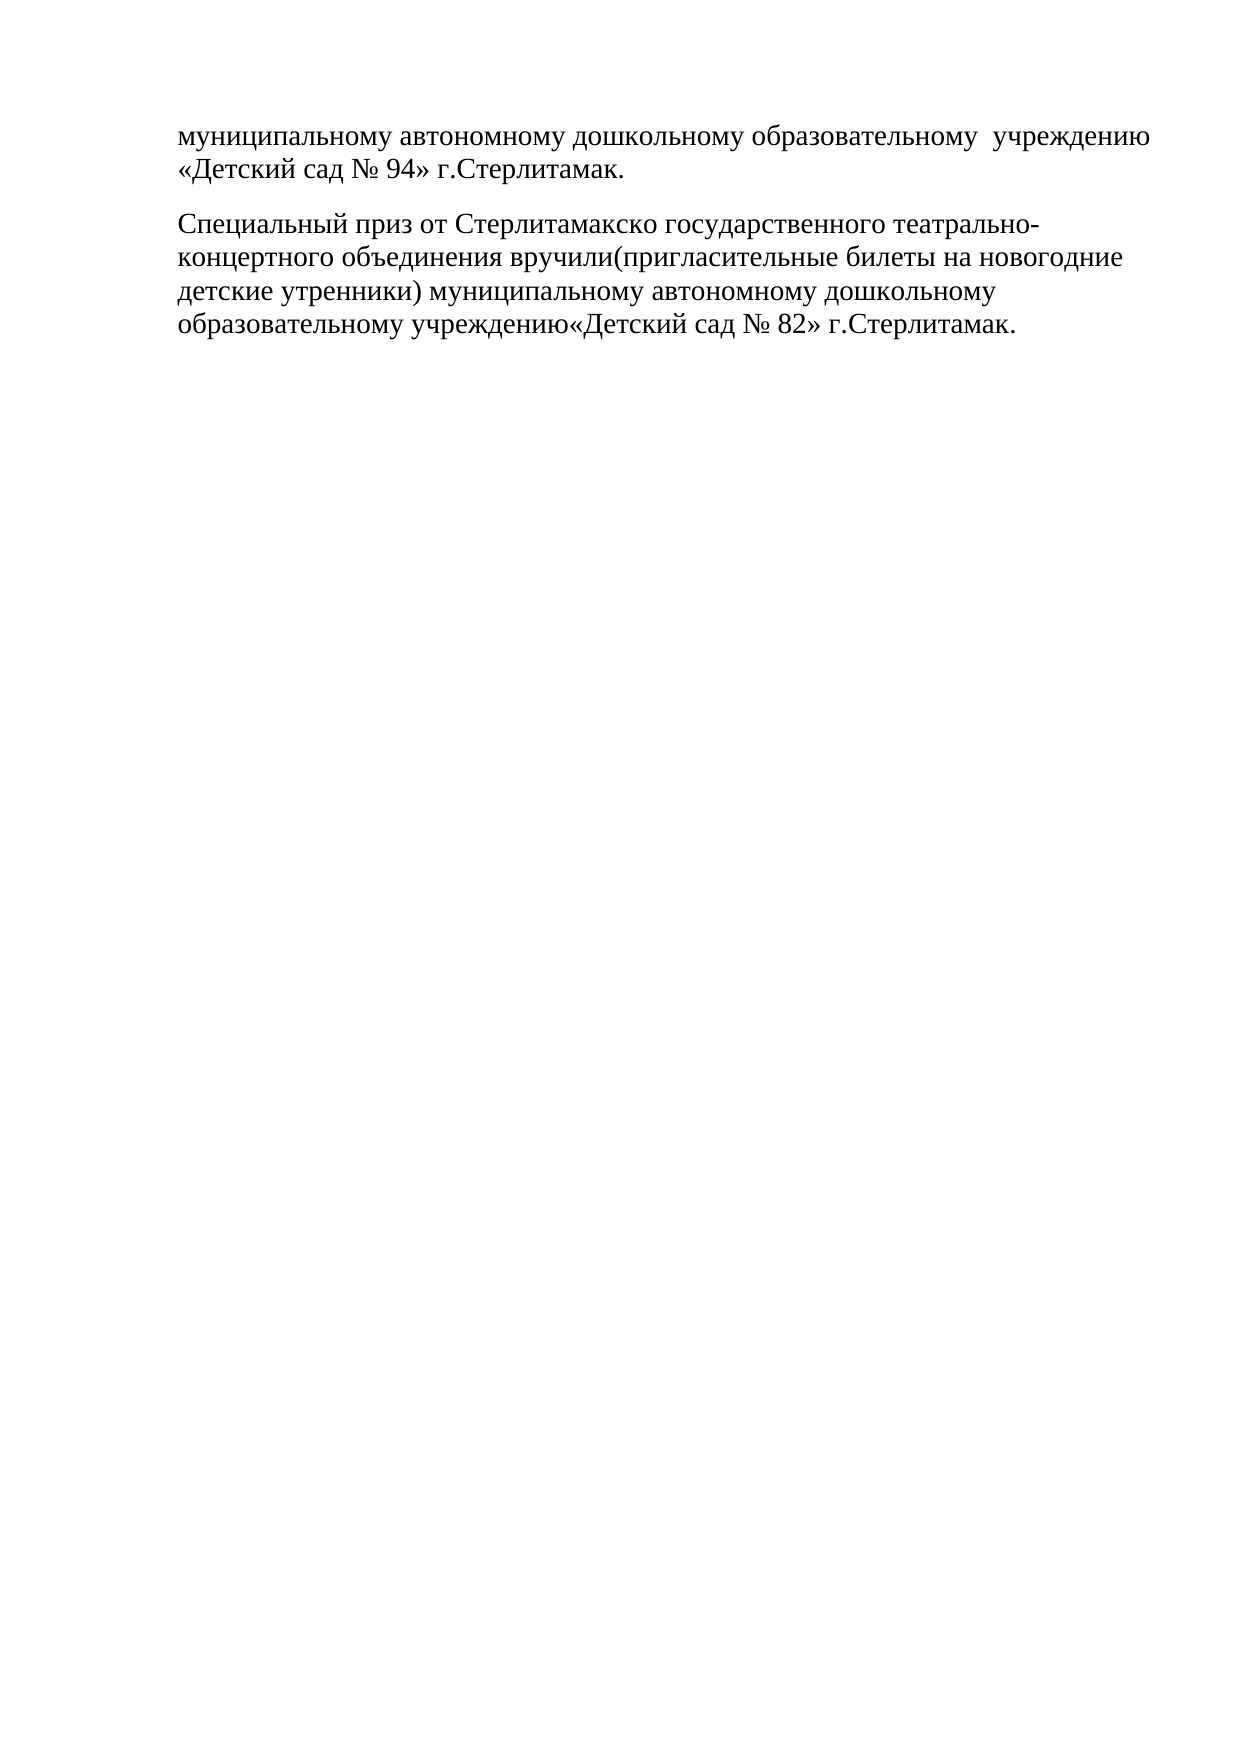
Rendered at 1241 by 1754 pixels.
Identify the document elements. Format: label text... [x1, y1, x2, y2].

text Специальный приз от Стерлитамакско государственного театрально-концертного объединения вручили(пригласительные билеты на новогодние детские утренники) муниципальному автономному дошкольному образовательному учреждению«Детский сад № 82» г.Стерлитамак. [177, 206, 1152, 340]
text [177, 118, 1152, 185]
